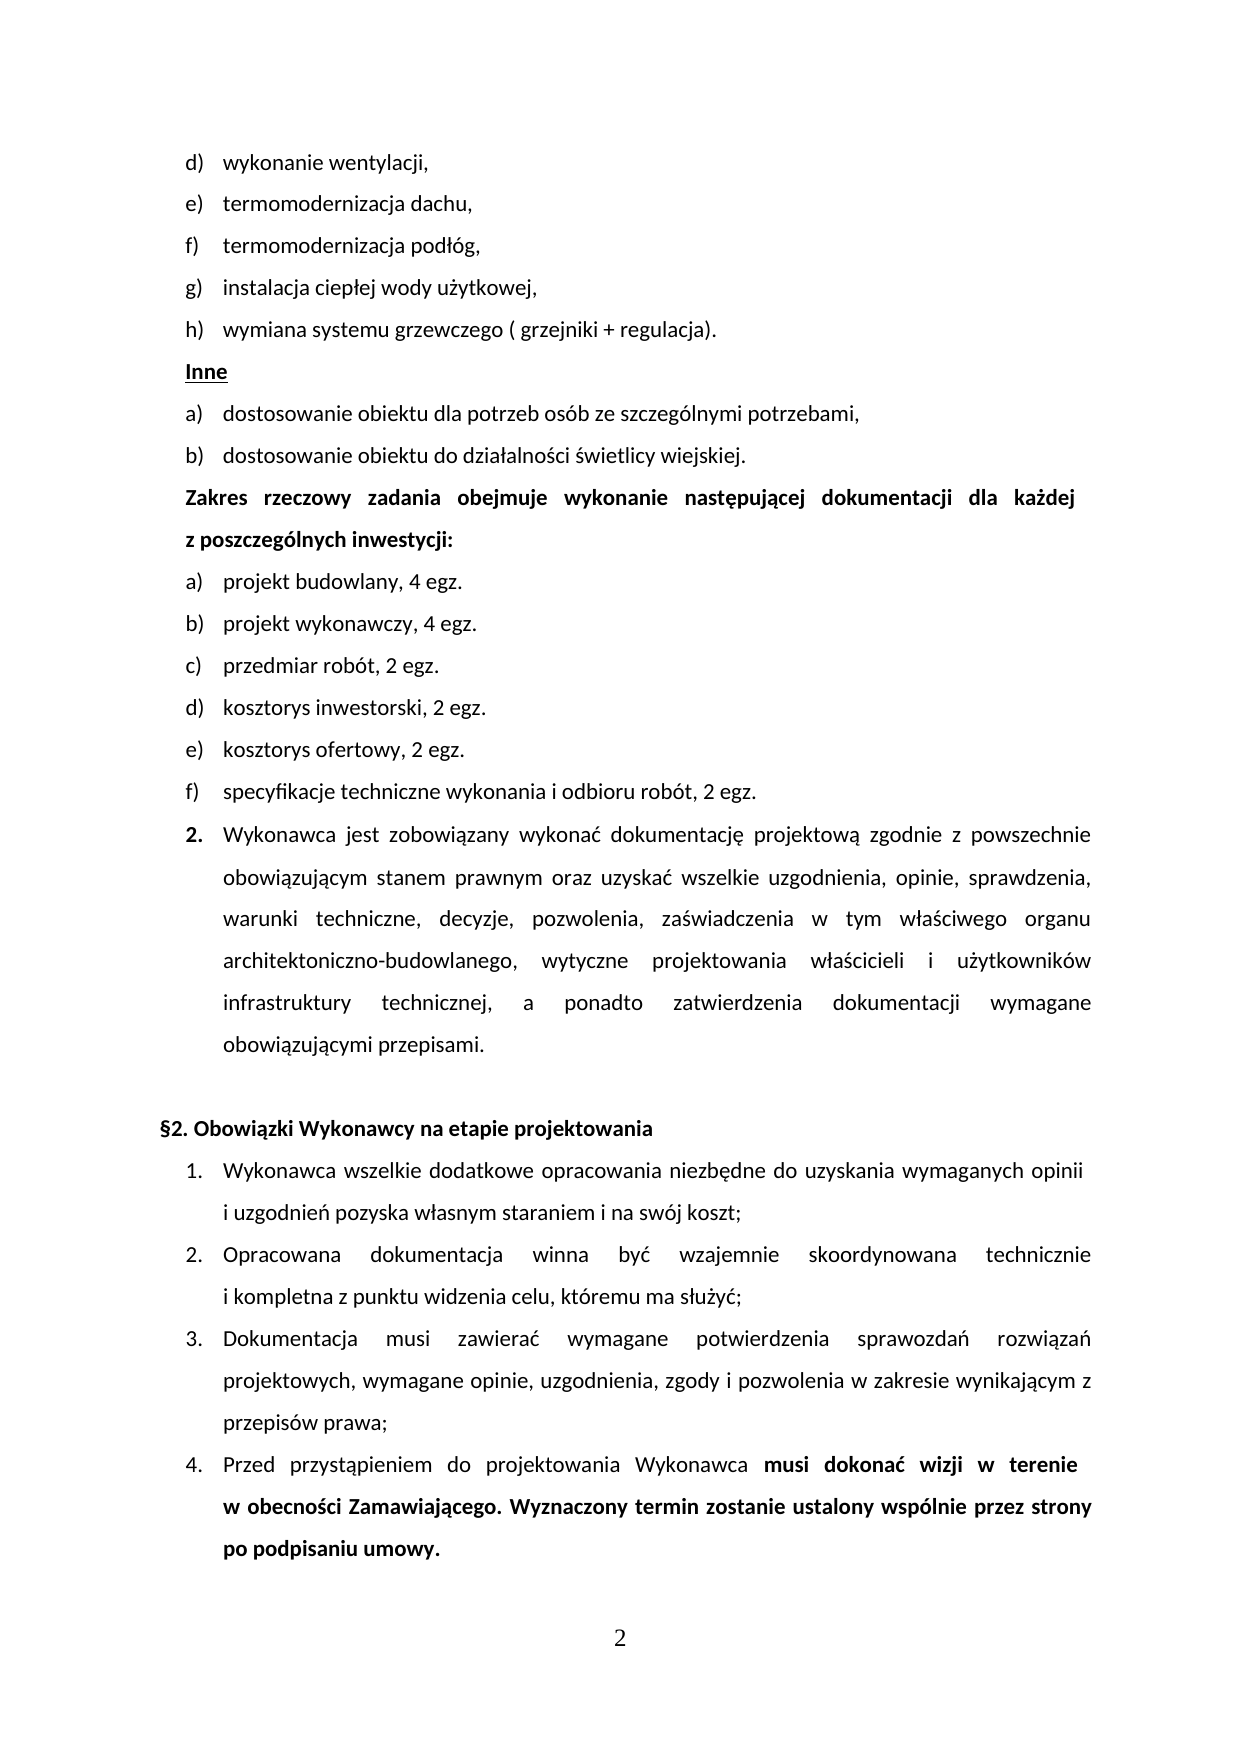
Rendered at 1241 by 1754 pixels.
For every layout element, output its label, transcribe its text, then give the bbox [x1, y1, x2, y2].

list specyfikacje techniczne wykonania i odbioru robót, 2 egz. [185, 777, 1080, 805]
list przedmiar robót, 2 egz. [185, 651, 1080, 679]
list projekt budowlany, 4 egz. [185, 567, 1080, 595]
list termomodernizacja dachu, [185, 189, 1080, 218]
list wymiana systemu grzewczego ( grzejniki + regulacja). [185, 316, 1080, 343]
list instalacja ciepłej wody użytkowej, [185, 273, 1080, 302]
list dostosowanie obiektu do działalności świetlicy wiejskiej. [185, 441, 1080, 469]
list termomodernizacja podłóg, [185, 232, 1080, 259]
text Inne [185, 357, 1080, 386]
list kosztorys ofertowy, 2 egz. [185, 735, 1080, 763]
list Wykonawca jest zobowiązany wykonać dokumentację projektową zgodnie z powszechnie obowiązującym stanem prawnym oraz uzyskać wszelkie uzgodnienia, opinie, sprawdzenia, warunki techniczne, decyzje, pozwolenia, zaświadczenia w tym właściwego organu architektoniczno-budowlanego, wytyczne projektowania właścicieli i użytkowników infrastruktury technicznej, a ponadto zatwierdzenia dokumentacji wymagane obowiązującymi przepisami. [185, 821, 1093, 1058]
list wykonanie wentylacji, [185, 148, 1080, 176]
list dostosowanie obiektu dla potrzeb osób ze szczególnymi potrzebami, [185, 399, 1080, 427]
text §2. Obowiązki Wykonawcy na etapie projektowania [159, 1114, 1093, 1142]
list Przed przystąpieniem do projektowania Wykonawca musi dokonać wizji w terenie w obecności Zamawiającego. Wyznaczony termin zostanie ustalony wspólnie przez strony po podpisaniu umowy. [185, 1450, 1093, 1562]
text Zakres rzeczowy zadania obejmuje wykonanie następującej dokumentacji dla każdej z poszczególnych inwestycji: [185, 483, 1093, 553]
list Wykonawca wszelkie dodatkowe opracowania niezbędne do uzyskania wymaganych opinii i uzgodnień pozyska własnym staraniem i na swój koszt; [185, 1156, 1093, 1226]
list kosztorys inwestorski, 2 egz. [185, 693, 1080, 721]
list Opracowana dokumentacja winna być wzajemnie skoordynowana technicznie i kompletna z punktu widzenia celu, któremu ma służyć; [185, 1240, 1093, 1310]
list projekt wykonawczy, 4 egz. [185, 609, 1080, 637]
list Dokumentacja musi zawierać wymagane potwierdzenia sprawozdań rozwiązań projektowych, wymagane opinie, uzgodnienia, zgody i pozwolenia w zakresie wynikającym z przepisów prawa; [185, 1324, 1093, 1436]
